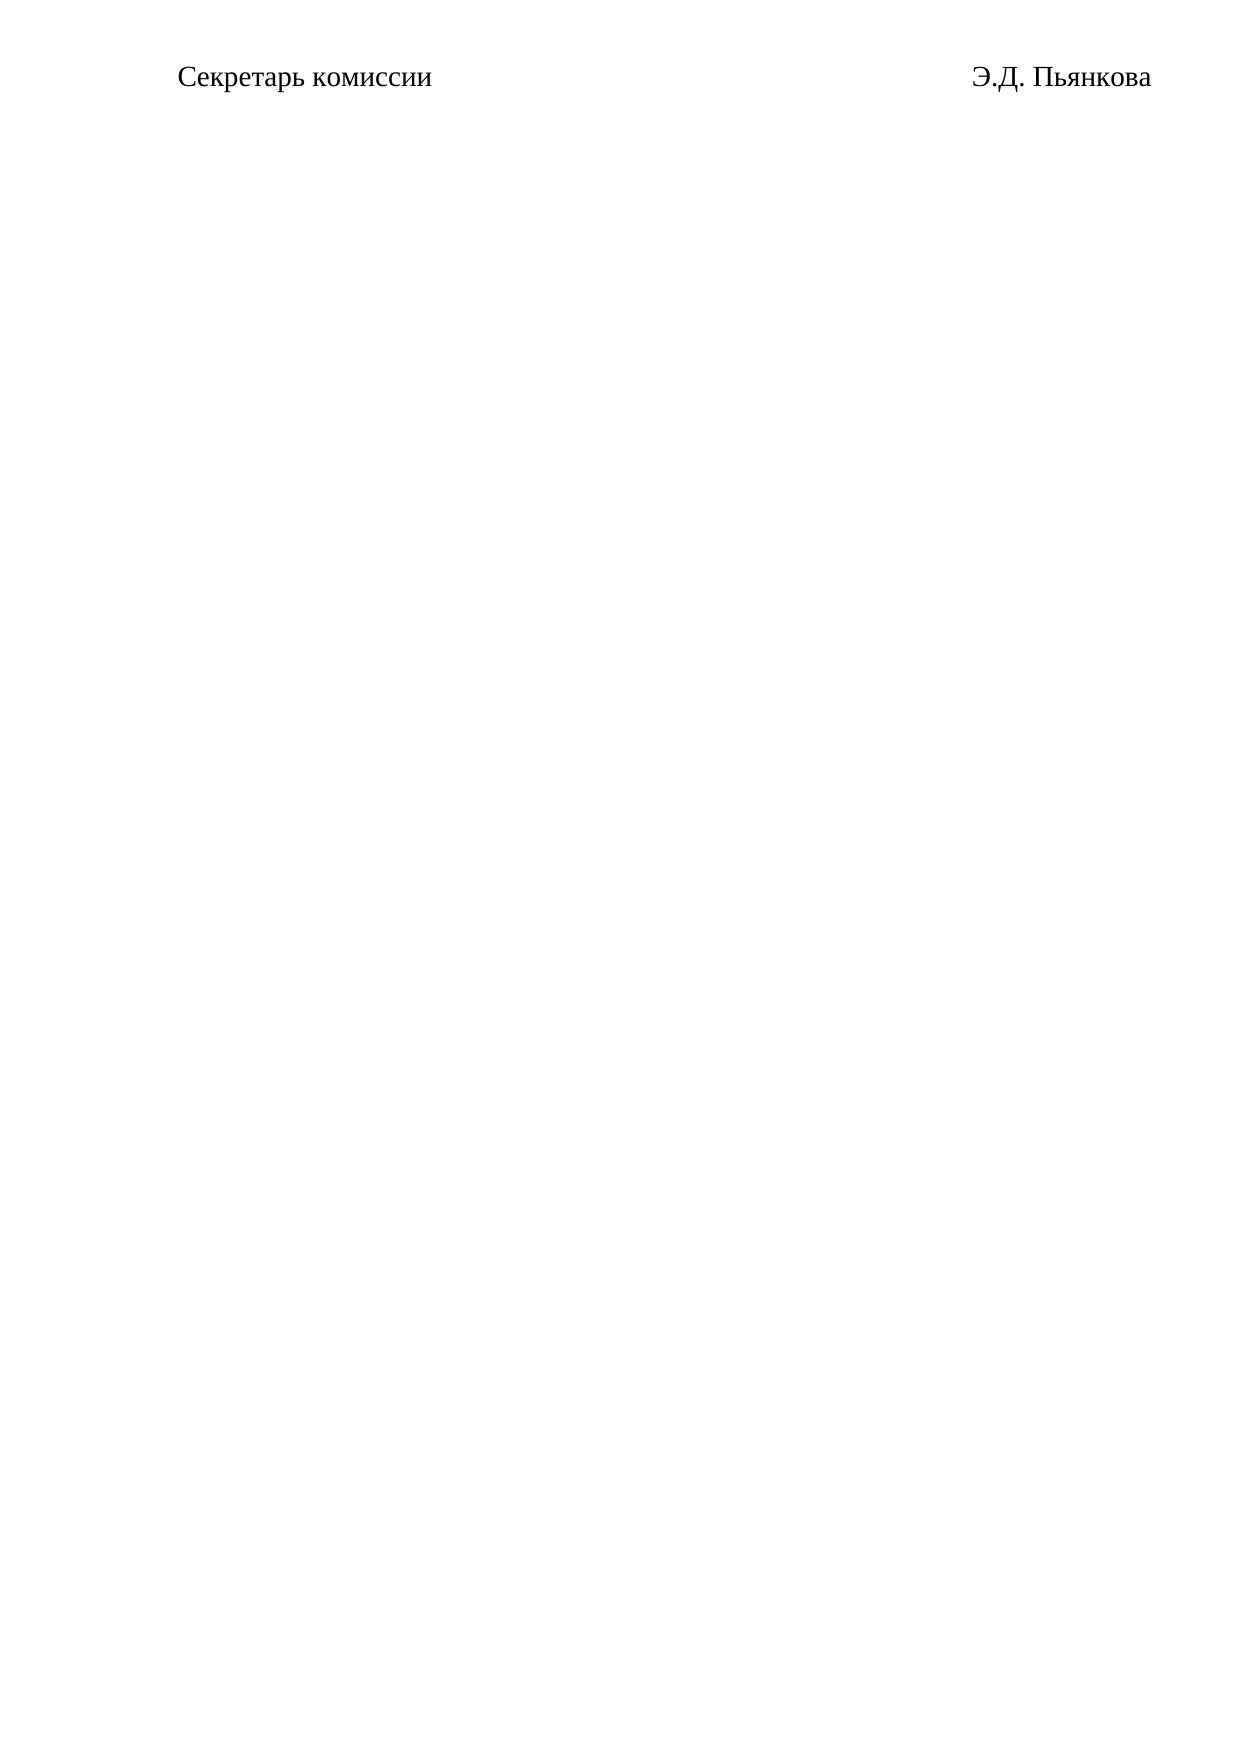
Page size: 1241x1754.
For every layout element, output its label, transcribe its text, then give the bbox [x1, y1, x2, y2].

text Секретарь комиссии Э.Д. Пьянкова [177, 59, 1240, 93]
